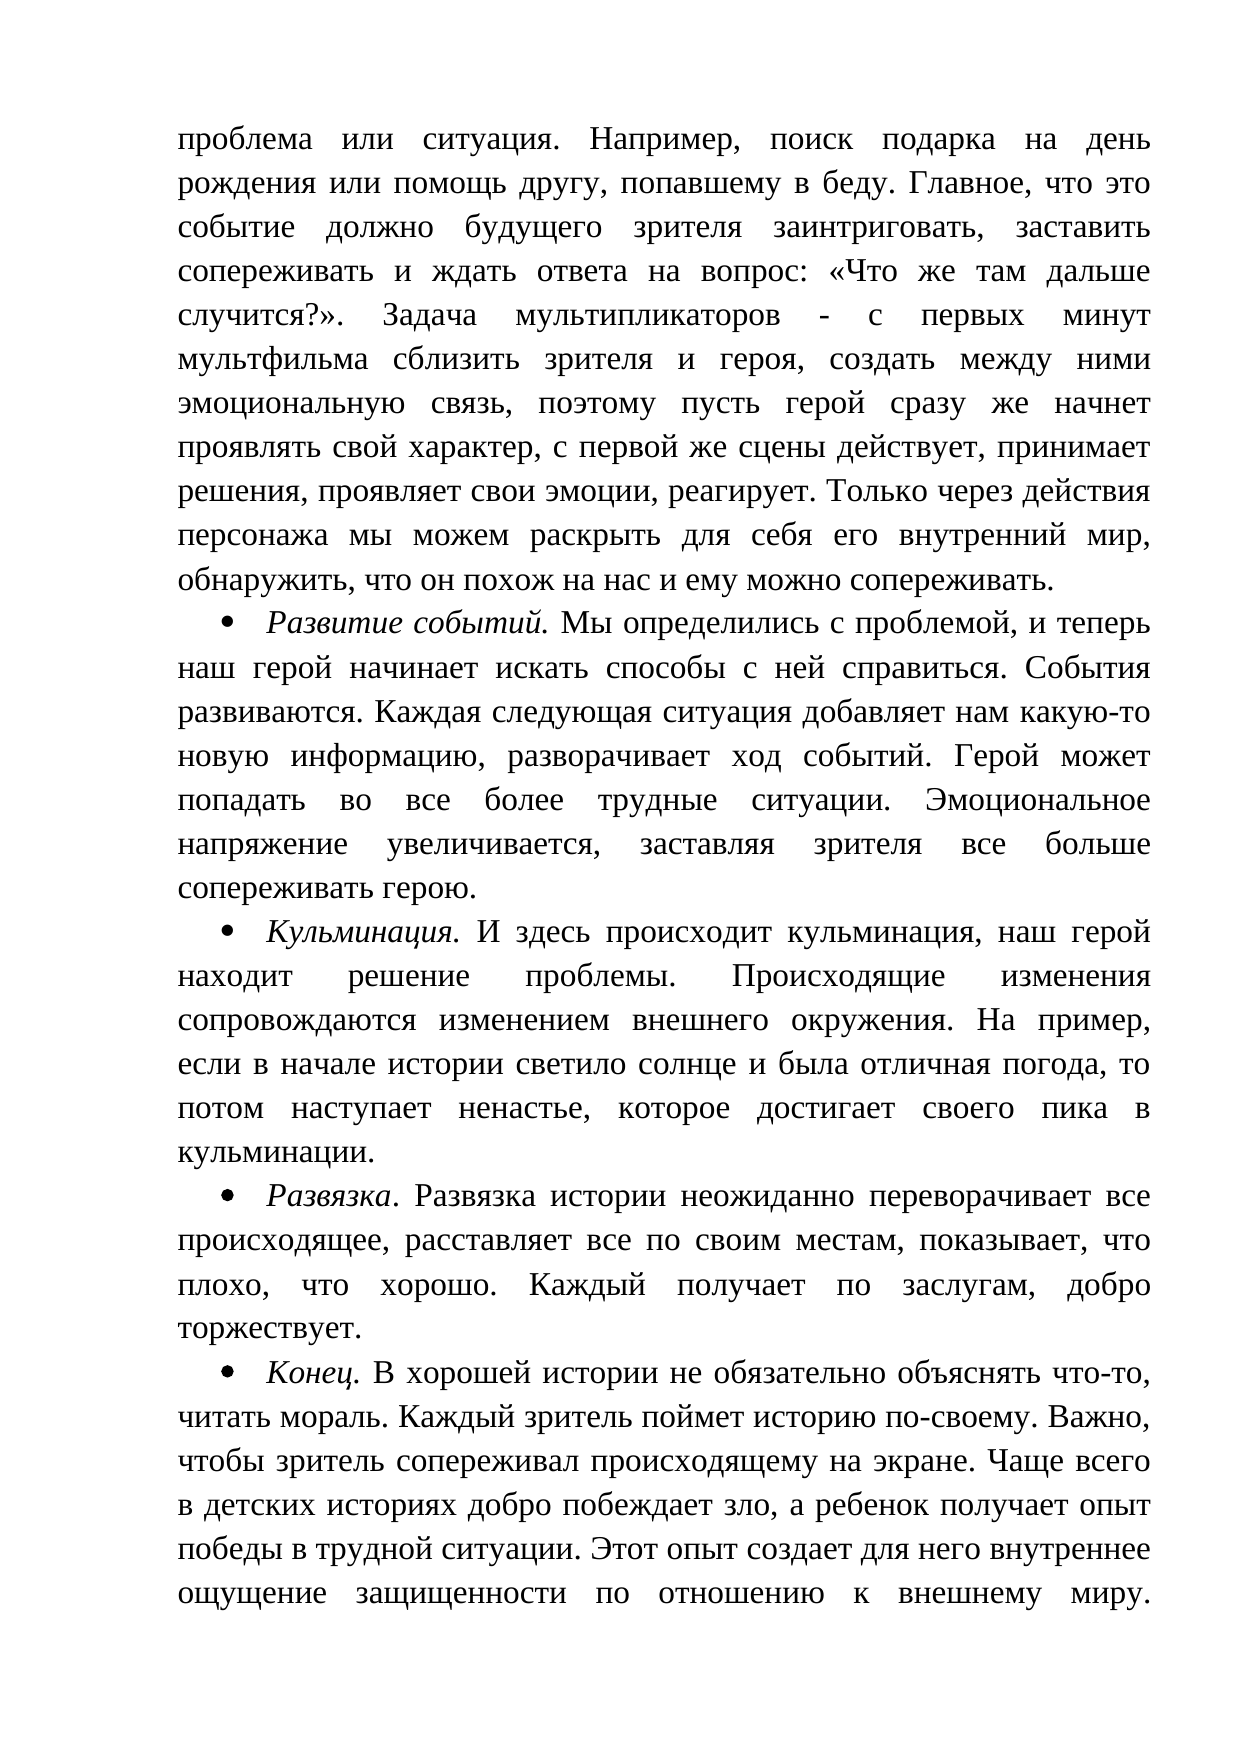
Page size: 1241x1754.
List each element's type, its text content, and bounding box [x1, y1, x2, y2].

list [177, 118, 1152, 597]
list Развязка. Развязка истории неожиданно переворачивает все происходящее, расставляет все по своим местам, показывает, что плохо, что хорошо. Каждый получает по заслугам, добро торжествует. [177, 1176, 1152, 1346]
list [177, 1352, 1152, 1611]
list Кульминация. И здесь происходит кульминация, наш герой находит решение проблемы. Происходящие изменения сопровождаются изменением внешнего окружения. На пример, если в начале истории светило солнце и была отличная погода, то потом наступает ненастье, которое достигает своего пика в кульминации. [177, 911, 1152, 1170]
list Развитие событий. Мы определились с проблемой, и теперь наш герой начинает искать способы с ней справиться. События развиваются. Каждая следующая ситуация добавляет нам какую-то новую информацию, разворачивает ход событий. Герой может попадать во все более трудные ситуации. Эмоциональное напряжение увеличивается, заставляя зрителя все больше сопереживать герою. [177, 603, 1152, 906]
